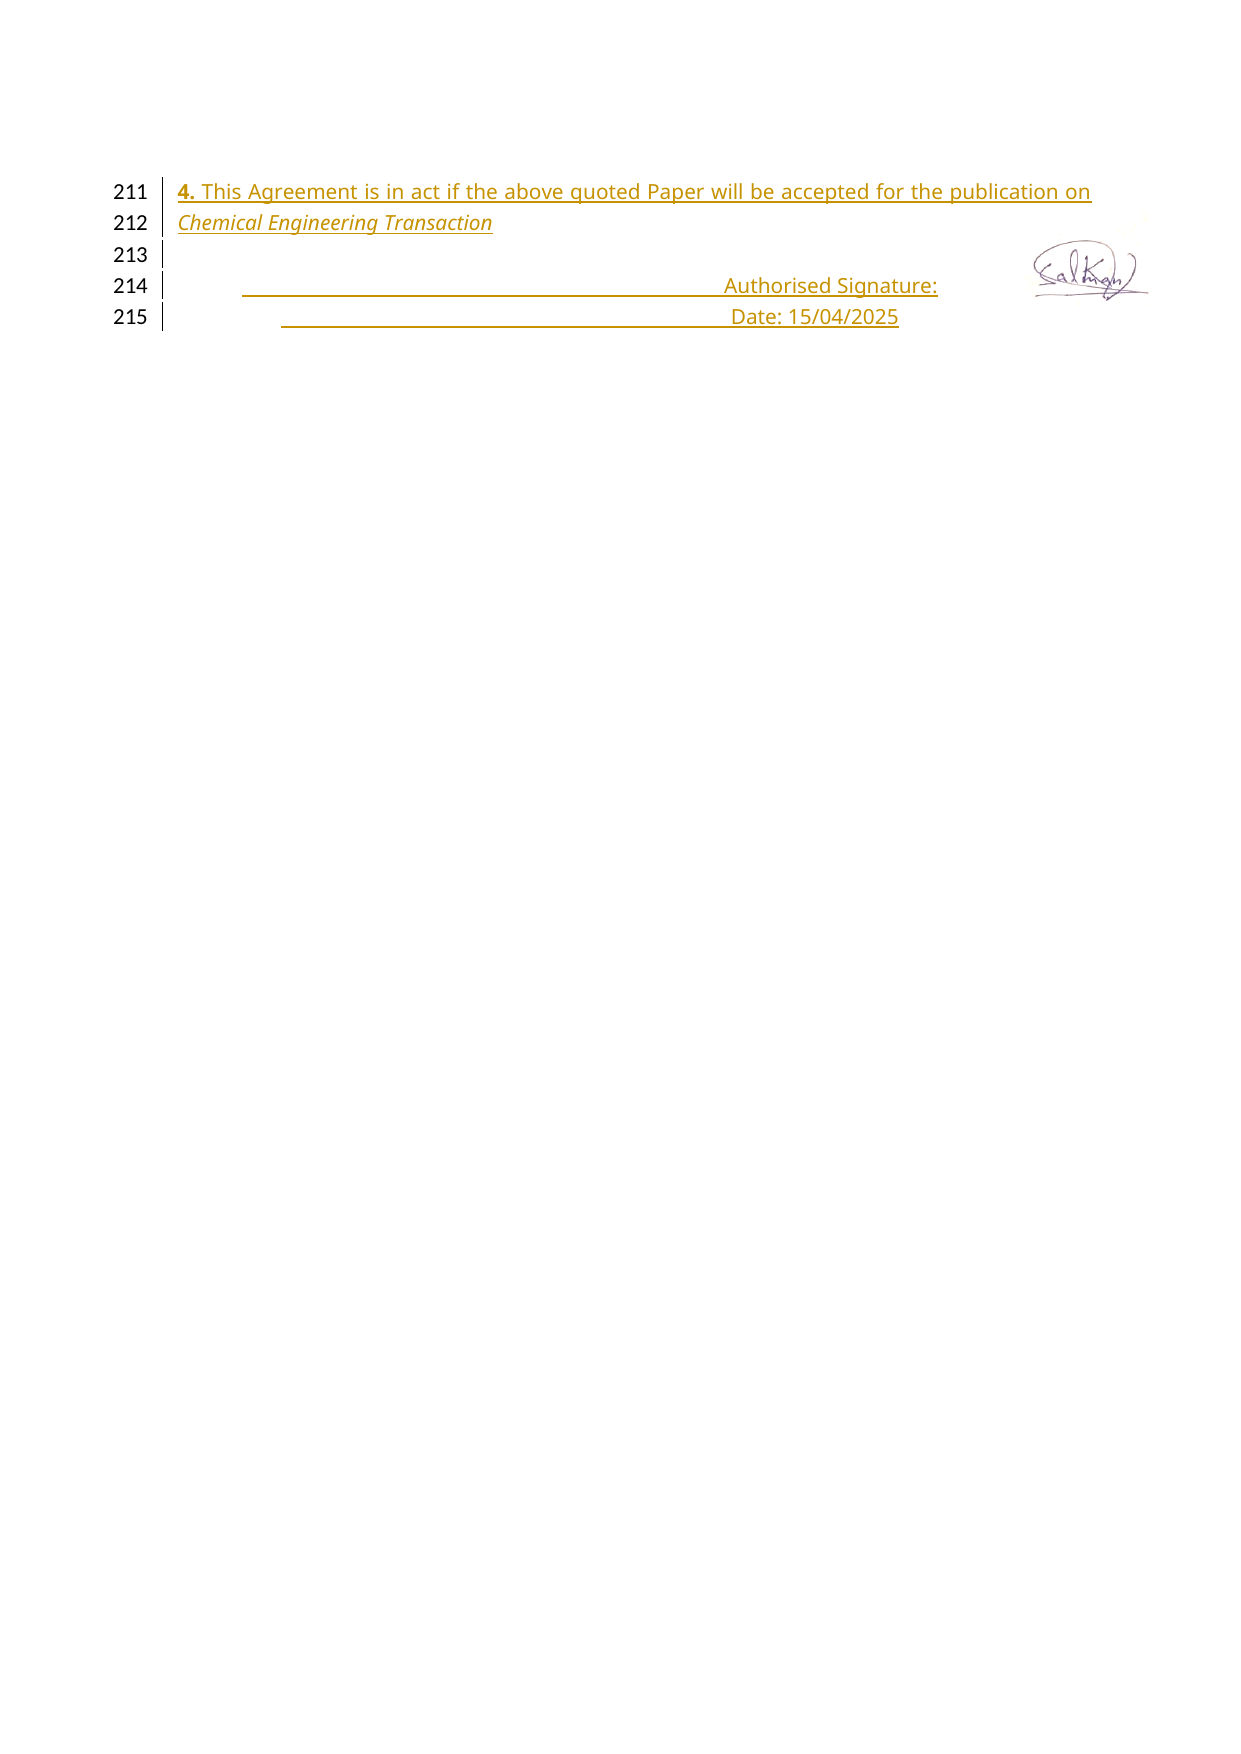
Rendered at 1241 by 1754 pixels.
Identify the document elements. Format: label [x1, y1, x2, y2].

picture [1020, 208, 1149, 305]
